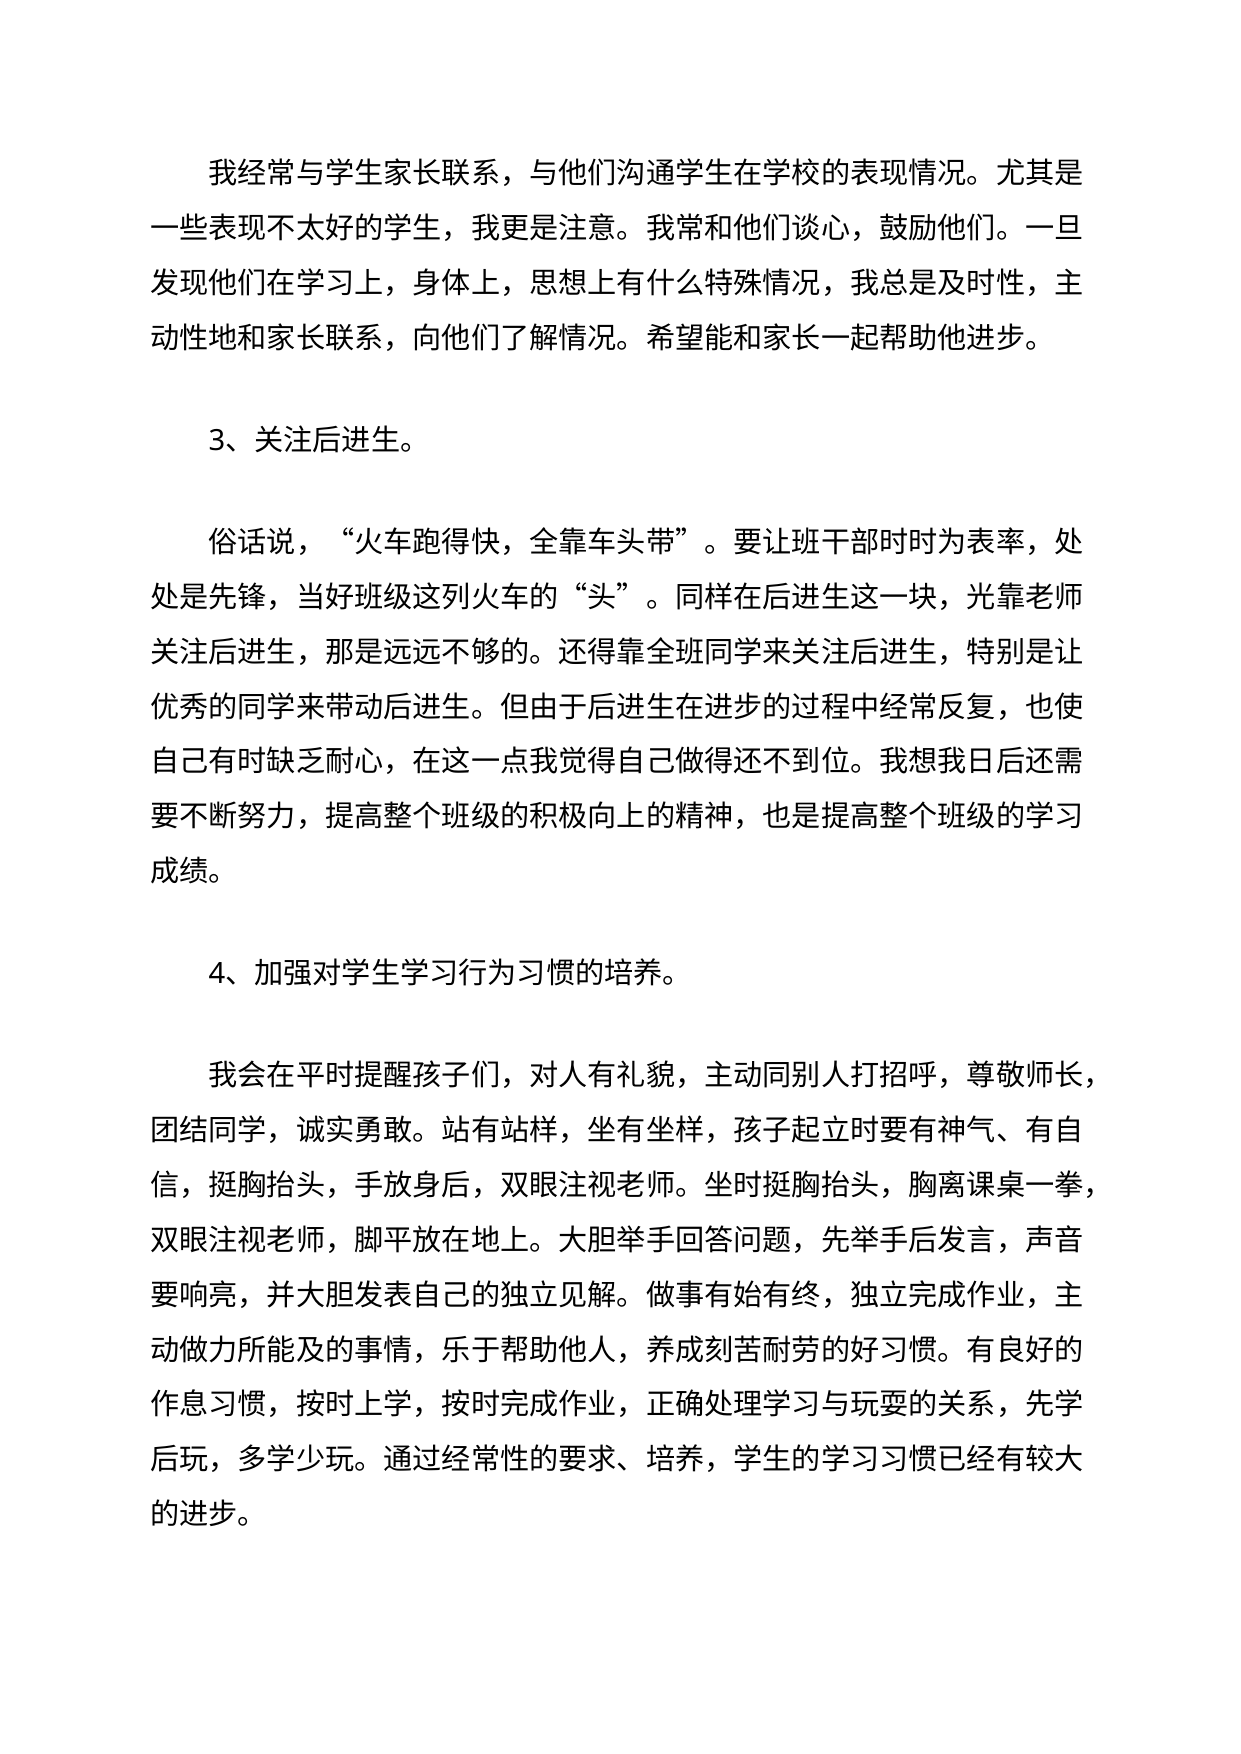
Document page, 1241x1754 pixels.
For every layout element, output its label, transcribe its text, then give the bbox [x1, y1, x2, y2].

text 我经常与学生家长联系，与他们沟通学生在学校的表现情况。尤其是一些表现不太好的学生，我更是注意。我常和他们谈心，鼓励他们。一旦发现他们在学习上，身体上，思想上有什么特殊情况，我总是及时性，主动性地和家长联系，向他们了解情况。希望能和家长一起帮助他进步。 [150, 150, 1090, 357]
text 3、关注后进生。 [150, 416, 1090, 459]
text 4、加强对学生学习行为习惯的培养。 [150, 949, 1090, 992]
text 俗话说，“火车跑得快，全靠车头带”。要让班干部时时为表率，处处是先锋，当好班级这列火车的“头”。同样在后进生这一块，光靠老师关注后进生，那是远远不够的。还得靠全班同学来关注后进生，特别是让优秀的同学来带动后进生。但由于后进生在进步的过程中经常反复，也使自己有时缺乏耐心，在这一点我觉得自己做得还不到位。我想我日后还需要不断努力，提高整个班级的积极向上的精神，也是提高整个班级的学习成绩。 [150, 518, 1090, 890]
text 我会在平时提醒孩子们，对人有礼貌，主动同别人打招呼，尊敬师长，团结同学，诚实勇敢。站有站样，坐有坐样，孩子起立时要有神气、有自信，挺胸抬头，手放身后，双眼注视老师。坐时挺胸抬头，胸离课桌一拳，双眼注视老师，脚平放在地上。大胆举手回答问题，先举手后发言，声音要响亮，并大胆发表自己的独立见解。做事有始有终，独立完成作业，主动做力所能及的事情，乐于帮助他人，养成刻苦耐劳的好习惯。有良好的作息习惯，按时上学，按时完成作业，正确处理学习与玩耍的关系，先学后玩，多学少玩。通过经常性的要求、培养，学生的学习习惯已经有较大的进步。 [150, 1052, 1090, 1533]
